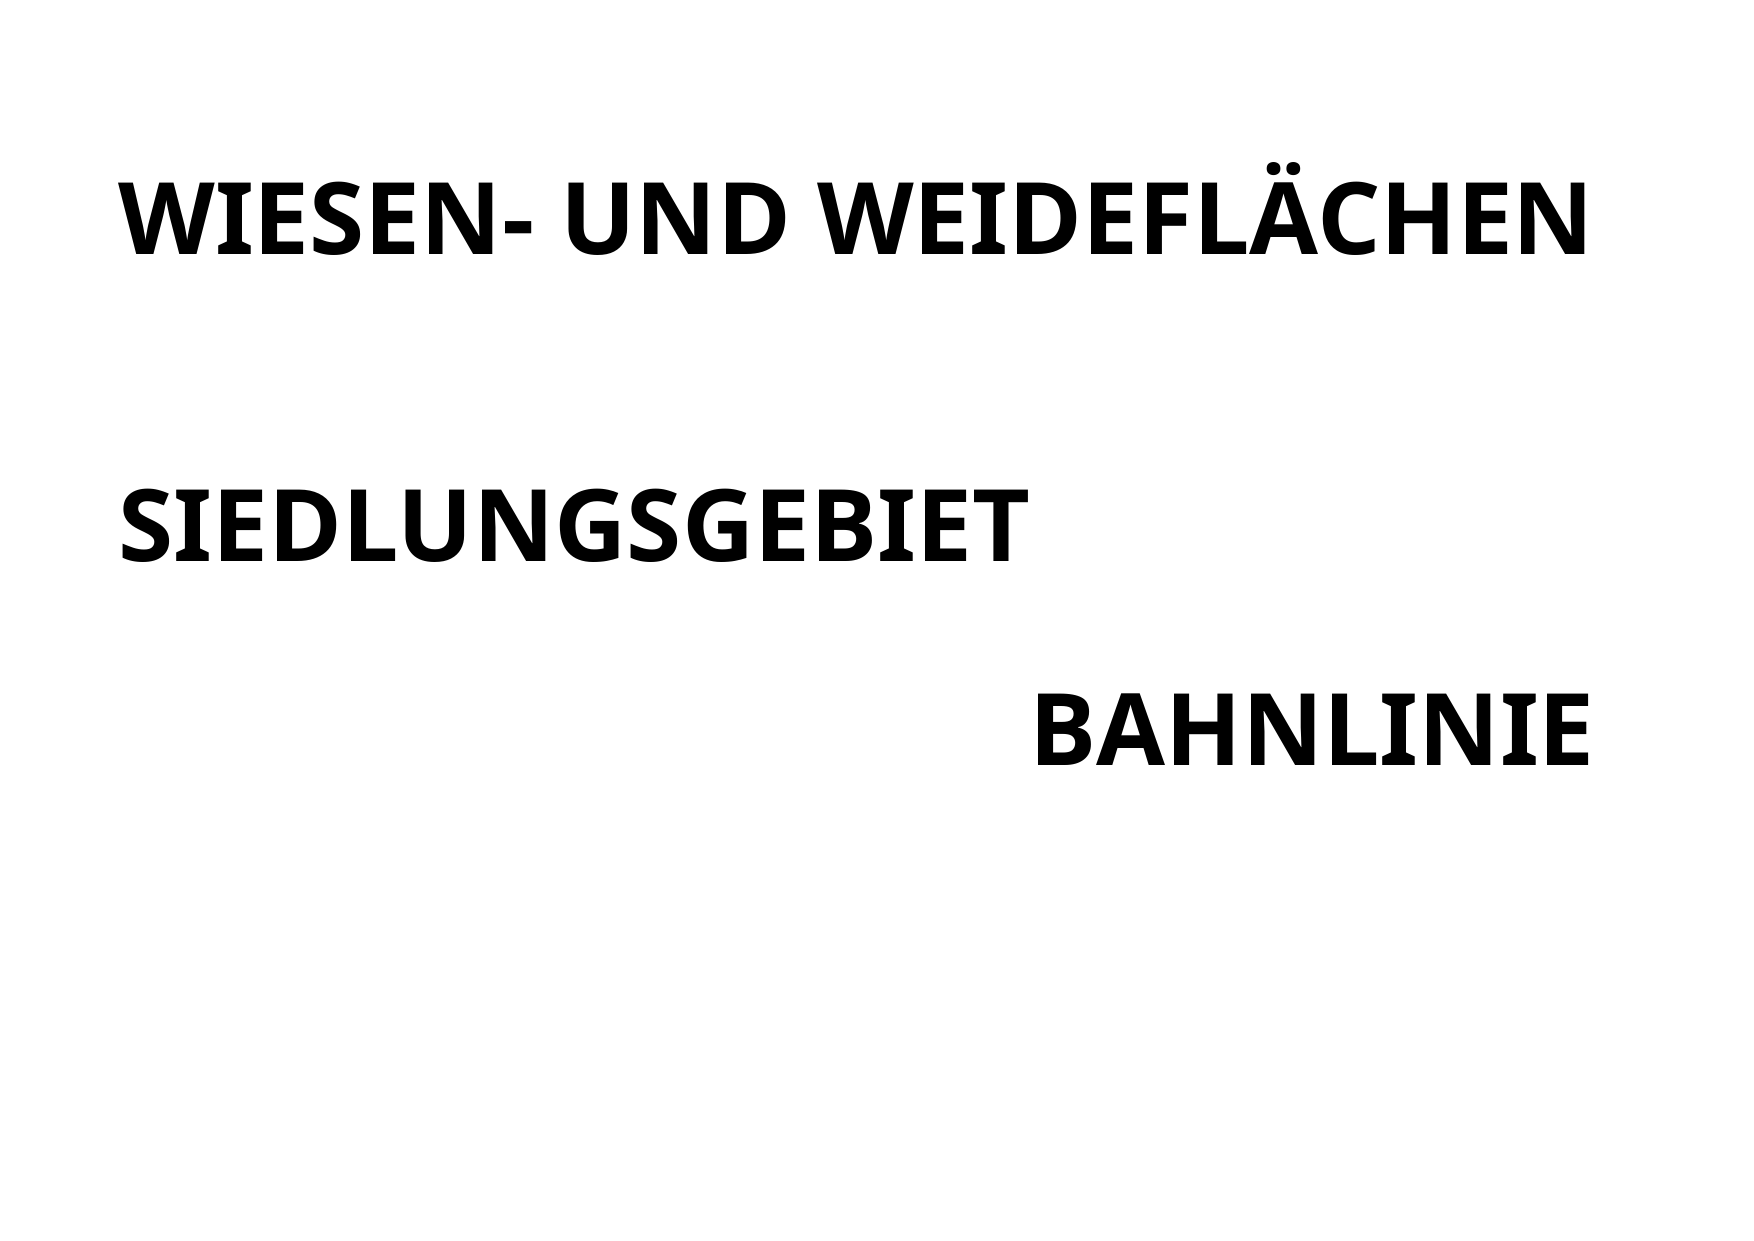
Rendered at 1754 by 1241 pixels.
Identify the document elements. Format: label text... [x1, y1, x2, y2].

text Siedlungsgebiet Bahnlinie [118, 454, 1606, 795]
text Wiesen- und Weideflächen [118, 148, 1606, 284]
